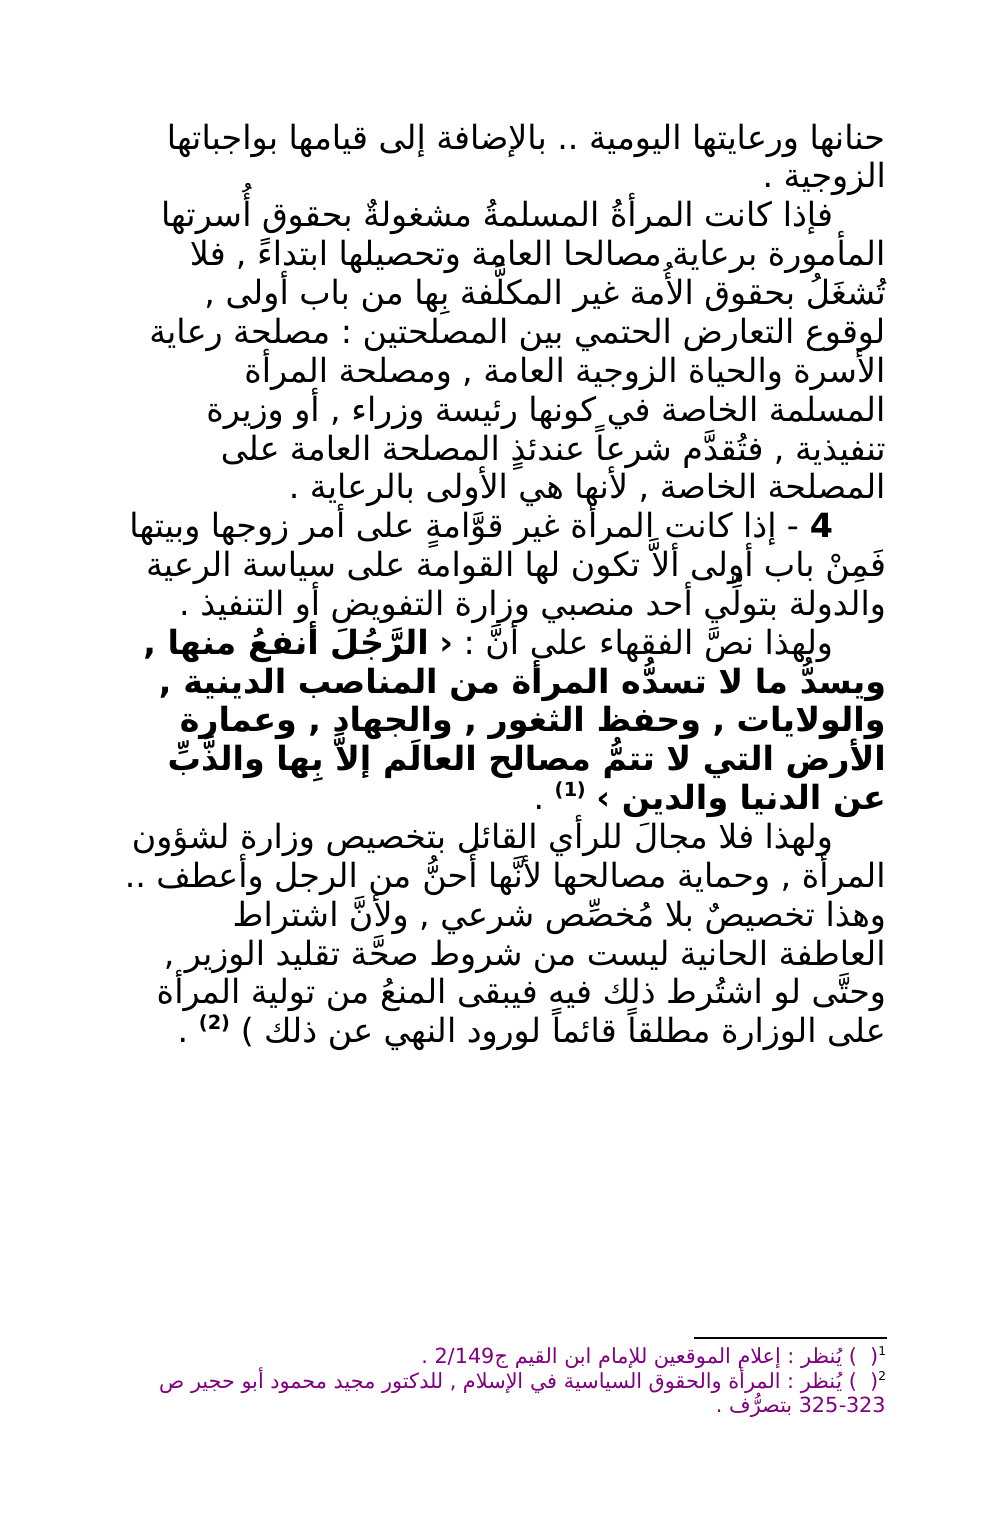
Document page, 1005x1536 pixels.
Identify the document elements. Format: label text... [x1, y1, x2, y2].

text ولهذا نصَّ الفقهاء على أنَّ : ‹ الرَّجُلَ أنفعُ منها , ويسدُّ ما لا تسدُّه المرأة من المناصب الدينية , والولايات , وحفظ الثغور , والجهاد , وعمارة الأرض التي لا تتمُّ مصالح العالَم إلاَّ بِها والذَّبِّ عن الدنيا والدين › () . [118, 623, 886, 817]
text 4 - إذا كانت المرأة غير قوَّامةٍ على أمر زوجها وبيتها فَمِنْ باب أولى ألاَّ تكون لها القوامة على سياسة الرعية والدولة بتولِّي أحد منصبي وزارة التفويض أو التنفيذ . [118, 507, 886, 623]
text فإذا كانت المرأةُ المسلمةُ مشغولةٌ بحقوق أُسرتها المأمورة برعاية مصالحا العامة وتحصيلها ابتداءً , فلا تُشغَلُ بحقوق الأُمة غير المكلَّفة بِها من باب أولى , لوقوع التعارض الحتمي بين المصلحتين : مصلحة رعاية الأسرة والحياة الزوجية العامة , ومصلحة المرأة المسلمة الخاصة في كونها رئيسة وزراء , أو وزيرة تنفيذية , فتُقدَّم شرعاً عندئذٍ المصلحة العامة على المصلحة الخاصة , لأنها هي الأولى بالرعاية . [118, 196, 886, 507]
text ولهذا فلا مجالَ للرأي القائل بتخصيص وزارة لشؤون المرأة , وحماية مصالحها لأنَّها أَحنُّ من الرجل وأعطف .. وهذا تخصيصٌ بلا مُخصِّص شرعي , ولأنَّ اشتراط العاطفة الحانية ليست من شروط صحَّة تقليد الوزير , وحتَّى لو اشتُرط ذلك فيه فيبقى المنعُ من تولية المرأة على الوزارة مطلقاً قائماً لورود النهي عن ذلك ) () . [118, 817, 886, 1051]
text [118, 118, 886, 196]
